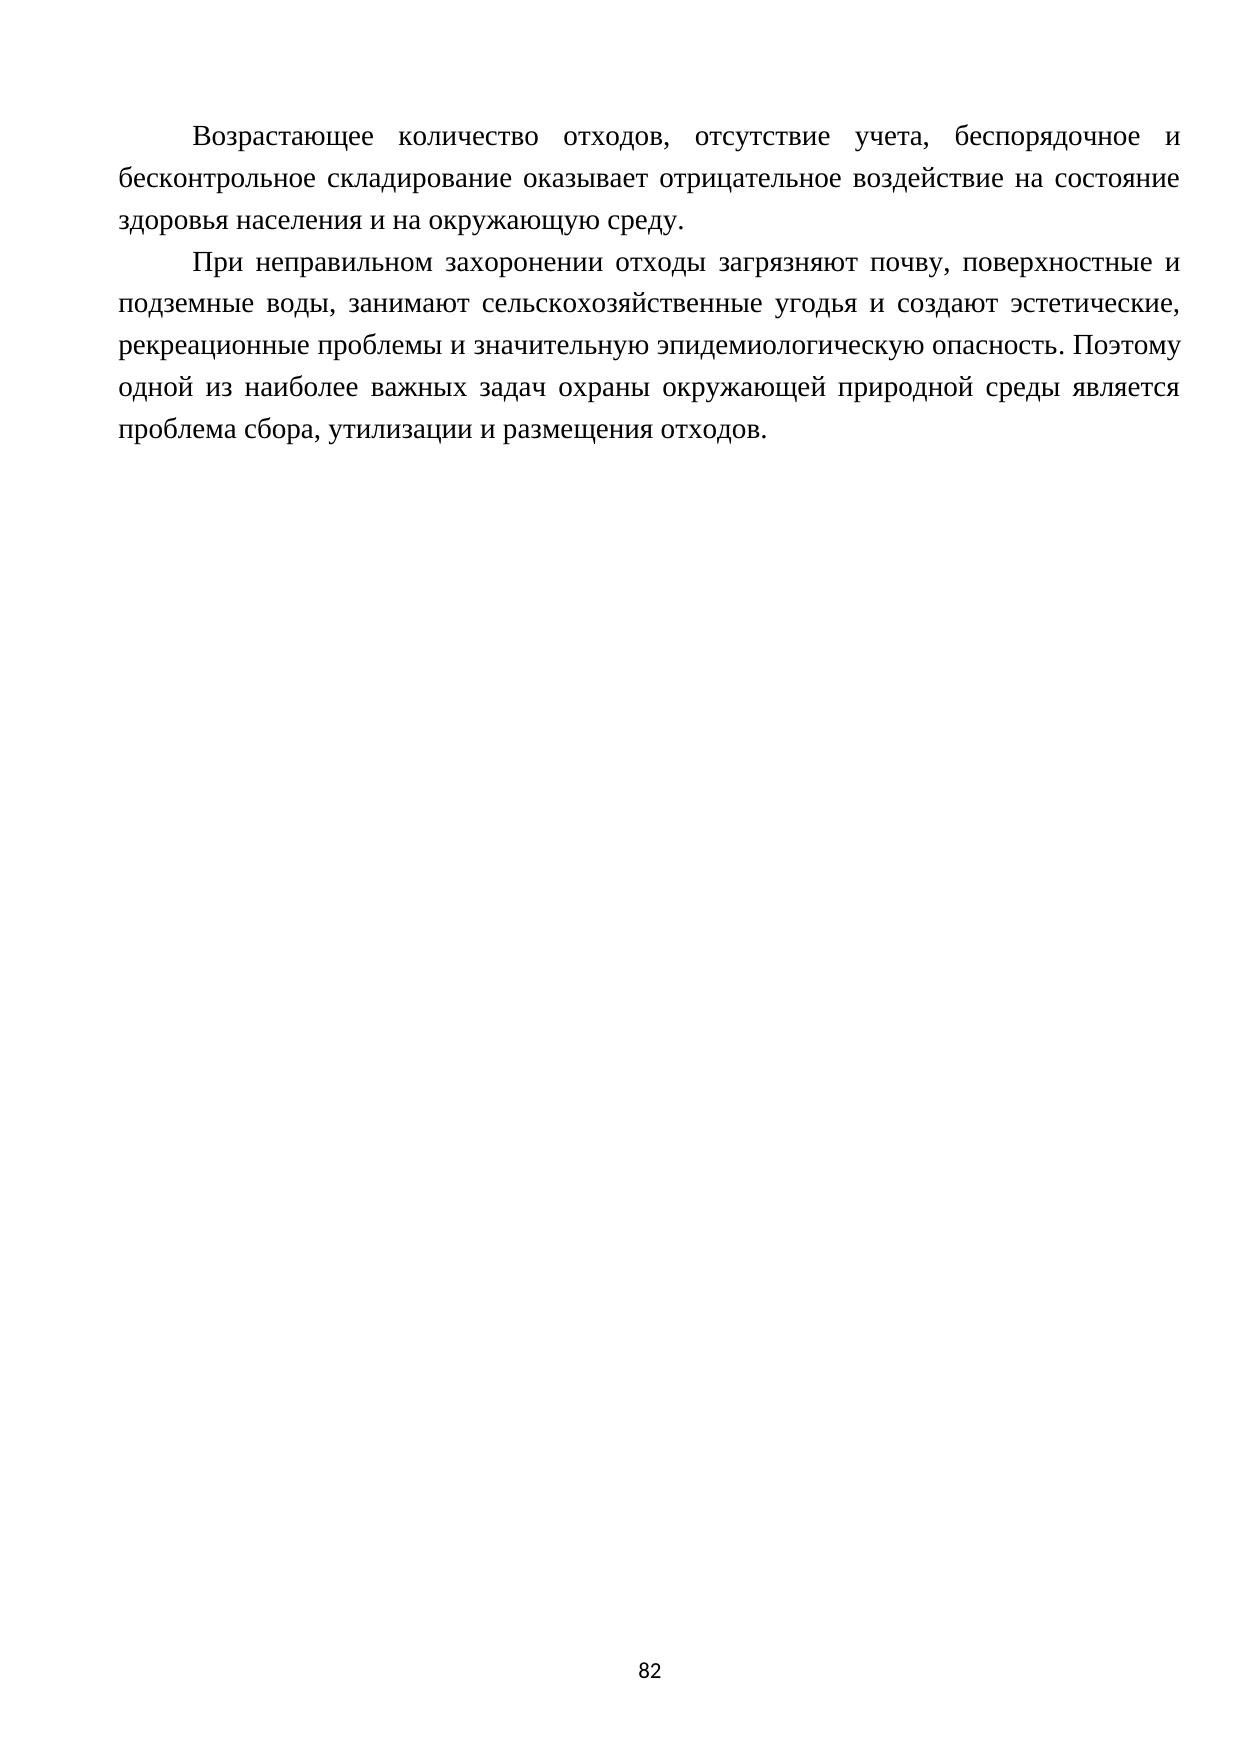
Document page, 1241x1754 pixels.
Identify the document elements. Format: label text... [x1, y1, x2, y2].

text При неправильном захоронении отходы загрязняют почву, поверхностные и подземные воды, занимают сельскохозяйственные угодья и создают эстетические, рекреационные проблемы и значительную эпидемиологическую опасность. Поэтому одной из наиболее важных задач охраны окружающей природной среды является проблема сбора, утилизации и размещения отходов. [118, 244, 1181, 445]
text Возрастающее количество отходов, отсутствие учета, беспорядочное и бесконтрольное складирование оказывает отрицательное воздействие на состояние здоровья населения и на окружающую среду. [118, 118, 1181, 235]
